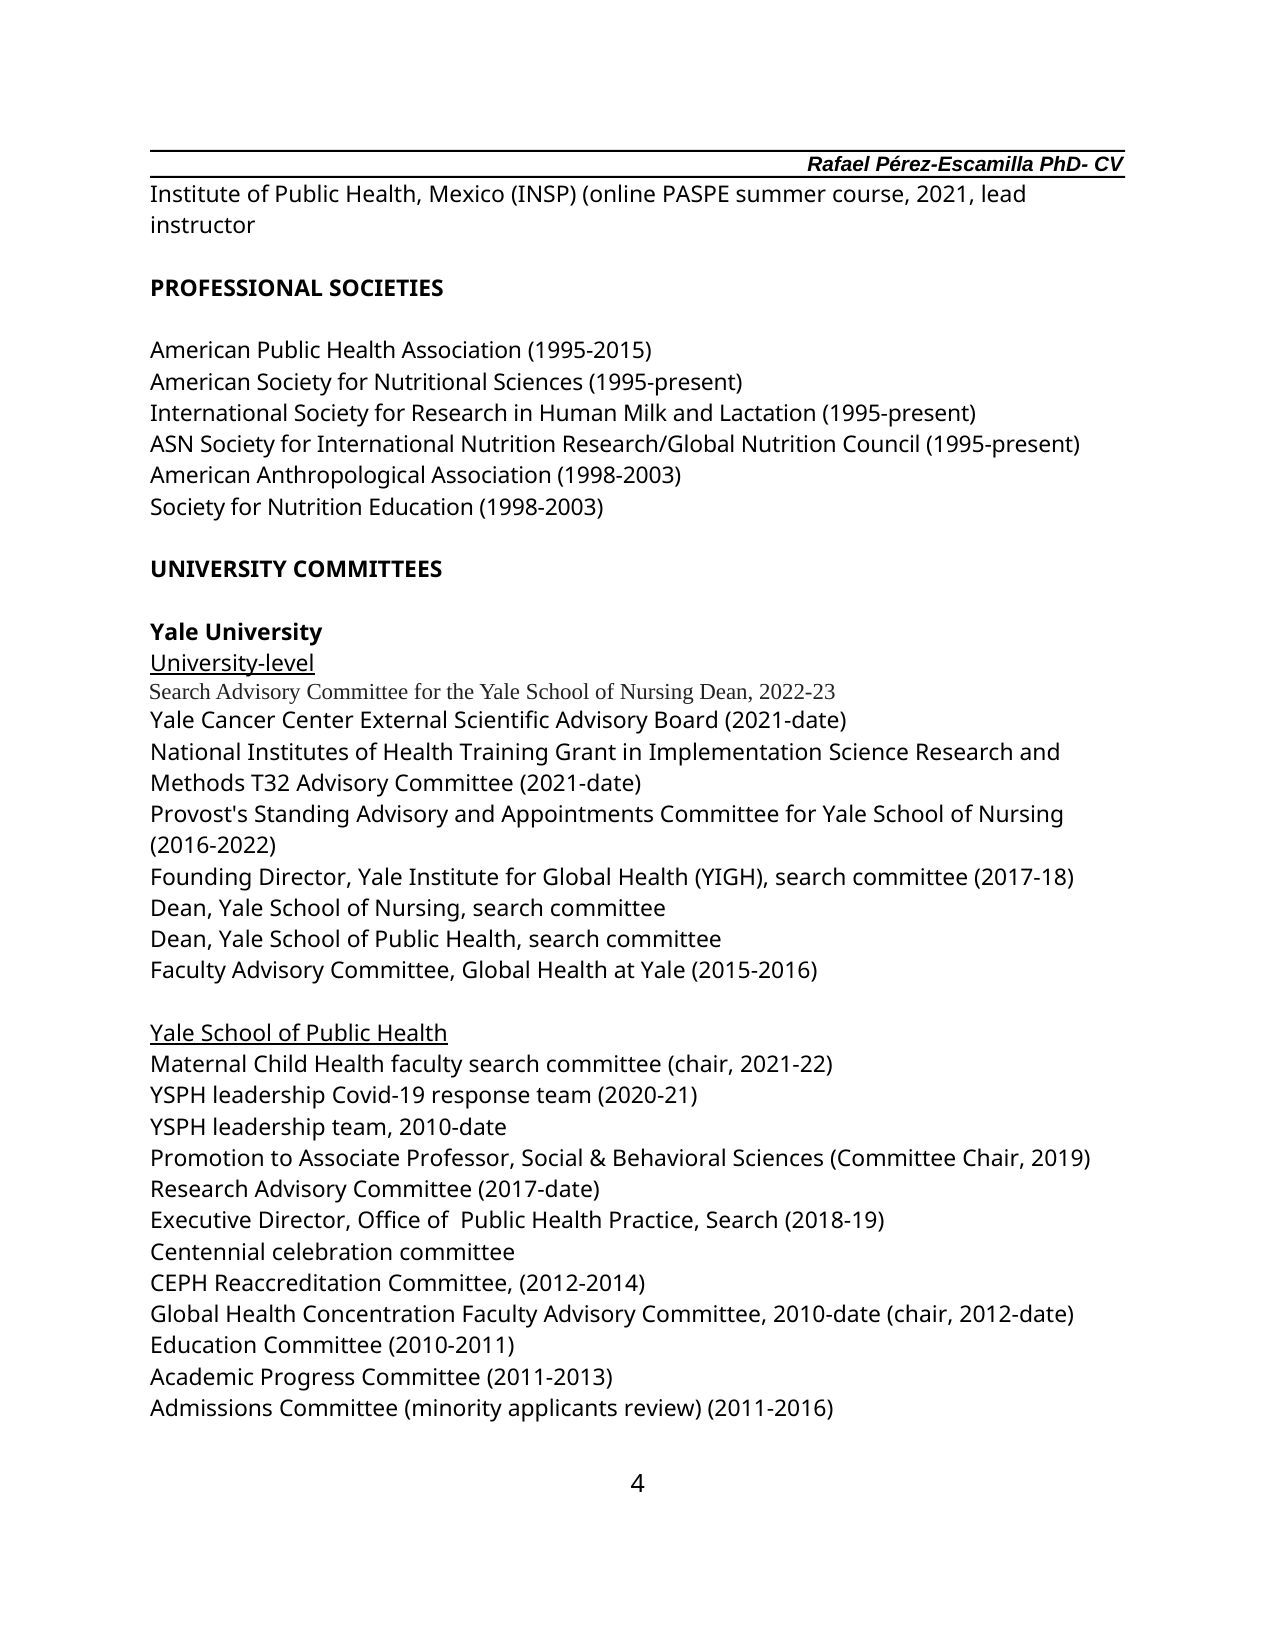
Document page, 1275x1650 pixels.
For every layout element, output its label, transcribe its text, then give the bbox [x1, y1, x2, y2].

text Yale University [150, 615, 1125, 647]
text American Public Health Association (1995-2015) [150, 334, 1125, 365]
text Promotion to Associate Professor, Social & Behavioral Sciences (Committee Chair, 2019) [150, 1142, 1125, 1173]
text YSPH leadership team, 2010-date [150, 1111, 1125, 1142]
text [150, 178, 1125, 240]
text American Anthropological Association (1998-2003) [150, 459, 1125, 490]
text University-level [150, 647, 1125, 678]
text ASN Society for International Nutrition Research/Global Nutrition Council (1995-present) [150, 428, 1125, 459]
text Research Advisory Committee (2017-date) [150, 1173, 1125, 1204]
text Admissions Committee (minority applicants review) (2011-2016) [150, 1392, 1125, 1423]
text Education Committee (2010-2011) [150, 1329, 1125, 1361]
text Society for Nutrition Education (1998-2003) [150, 490, 1125, 522]
text Maternal Child Health faculty search committee (chair, 2021-22) [150, 1048, 1125, 1079]
text Global Health Concentration Faculty Advisory Committee, 2010-date (chair, 2012-date) [150, 1298, 1125, 1329]
text Academic Progress Committee (2011-2013) [150, 1361, 1125, 1392]
text Yale School of Public Health [150, 1017, 1125, 1048]
text National Institutes of Health Training Grant in Implementation Science Research and Methods T32 Advisory Committee (2021-date) [150, 736, 1125, 798]
text Faculty Advisory Committee, Global Health at Yale (2015-2016) [150, 954, 1125, 986]
subtitle UNIVERSITY COMMITTEES [150, 553, 1125, 584]
text American Society for Nutritional Sciences (1995-present) [150, 365, 1125, 397]
text Centennial celebration committee [150, 1236, 1125, 1267]
text Search Advisory Committee for the Yale School of Nursing Dean, 2022-23 [148, 678, 1125, 704]
text International Society for Research in Human Milk and Lactation (1995-present) [150, 397, 1125, 428]
text Executive Director, Office of Public Health Practice, Search (2018-19) [150, 1204, 1125, 1236]
text CEPH Reaccreditation Committee, (2012-2014) [150, 1267, 1125, 1298]
text Dean, Yale School of Nursing, search committee [150, 892, 1125, 923]
text Yale Cancer Center External Scientific Advisory Board (2021-date) [150, 704, 1125, 736]
text Provost's Standing Advisory and Appointments Committee for Yale School of Nursing (2016-2022) [150, 798, 1125, 861]
text YSPH leadership Covid-19 response team (2020-21) [150, 1079, 1125, 1111]
text Dean, Yale School of Public Health, search committee [150, 923, 1125, 954]
text Founding Director, Yale Institute for Global Health (YIGH), search committee (2017-18) [150, 861, 1125, 892]
subtitle PROFESSIONAL SOCIETIES [150, 272, 1125, 303]
